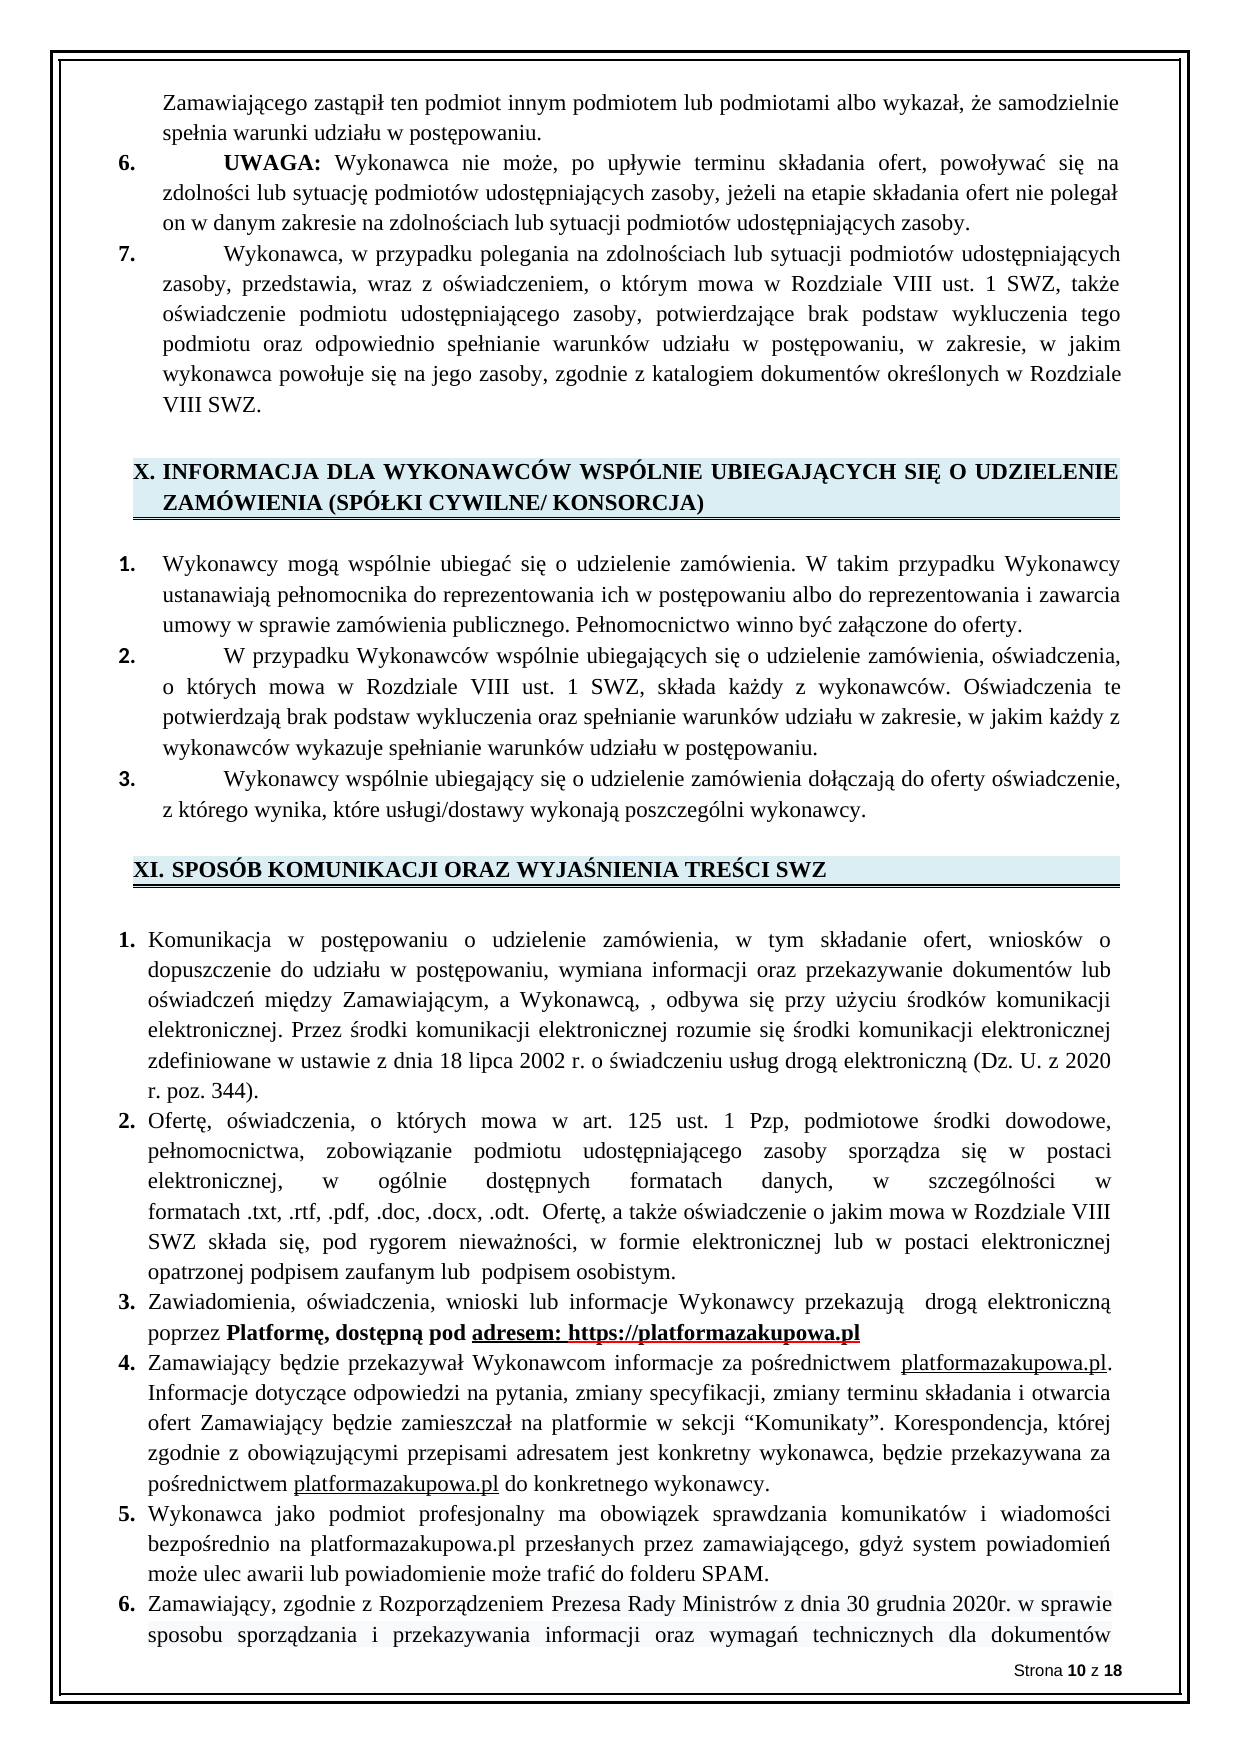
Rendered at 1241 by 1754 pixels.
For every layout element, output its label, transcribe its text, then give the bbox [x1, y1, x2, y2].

list Wykonawca, w przypadku polegania na zdolnościach lub sytuacji podmiotów udostępniających zasoby, przedstawia, wraz z oświadczeniem, o którym mowa w Rozdziale VIII ust. 1 SWZ, także oświadczenie podmiotu udostępniającego zasoby, potwierdzające brak podstaw wykluczenia tego podmiotu oraz odpowiednio spełnianie warunków udziału w postępowaniu, w zakresie, w jakim wykonawca powołuje się na jego zasoby, zgodnie z katalogiem dokumentów określonych w Rozdziale VIII SWZ. [118, 240, 1122, 417]
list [118, 1590, 1112, 1647]
list INFORMACJA DLA WYKONAWCÓW WSPÓLNIE UBIEGAJĄCYCH SIĘ O UDZIELENIE ZAMÓWIENIA (SPÓŁKI CYWILNE/ KONSORCJA) [133, 458, 1120, 517]
list Wykonawca jako podmiot profesjonalny ma obowiązek sprawdzania komunikatów i wiadomości bezpośrednio na platformazakupowa.pl przesłanych przez zamawiającego, gdyż system powiadomień może ulec awarii lub powiadomienie może trafić do folderu SPAM. [118, 1500, 1112, 1587]
list Ofertę, oświadczenia, o których mowa w art. 125 ust. 1 Pzp, podmiotowe środki dowodowe, pełnomocnictwa, zobowiązanie podmiotu udostępniającego zasoby sporządza się w postaci elektronicznej, w ogólnie dostępnych formatach danych, w szczególności w formatach .txt, .rtf, .pdf, .doc, .docx, .odt. Ofertę, a także oświadczenie o jakim mowa w Rozdziale VIII SWZ składa się, pod rygorem nieważności, w formie elektronicznej lub w postaci elektronicznej opatrzonej podpisem zaufanym lub podpisem osobistym. [118, 1107, 1113, 1284]
list SPOSÓB KOMUNIKACJI ORAZ WYJAŚNIENIA TREŚCI SWZ [133, 856, 1120, 884]
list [118, 89, 1120, 145]
list Komunikacja w postępowaniu o udzielenie zamówienia, w tym składanie ofert, wniosków o dopuszczenie do udziału w postępowaniu, wymiana informacji oraz przekazywanie dokumentów lub oświadczeń między Zamawiającym, a Wykonawcą, , odbywa się przy użyciu środków komunikacji elektronicznej. Przez środki komunikacji elektronicznej rozumie się środki komunikacji elektronicznej zdefiniowane w ustawie z dnia 18 lipca 2002 r. o świadczeniu usług drogą elektroniczną (Dz. U. z 2020 r. poz. 344). [118, 926, 1113, 1103]
list Zawiadomienia, oświadczenia, wnioski lub informacje Wykonawcy przekazują drogą elektroniczną poprzez Platformę, dostępną pod adresem: https://platformazakupowa.pl [118, 1288, 1112, 1345]
list UWAGA: Wykonawca nie może, po upływie terminu składania ofert, powoływać się na zdolności lub sytuację podmiotów udostępniających zasoby, jeżeli na etapie składania ofert nie polegał on w danym zakresie na zdolnościach lub sytuacji podmiotów udostępniających zasoby. [118, 149, 1120, 236]
list Zamawiający będzie przekazywał Wykonawcom informacje za pośrednictwem platformazakupowa.pl. Informacje dotyczące odpowiedzi na pytania, zmiany specyfikacji, zmiany terminu składania i otwarcia ofert Zamawiający będzie zamieszczał na platformie w sekcji “Komunikaty”. Korespondencja, której zgodnie z obowiązującymi przepisami adresatem jest konkretny wykonawca, będzie przekazywana za pośrednictwem platformazakupowa.pl do konkretnego wykonawcy. [118, 1349, 1112, 1496]
list Wykonawcy mogą wspólnie ubiegać się o udzielenie zamówienia. W takim przypadku Wykonawcy ustanawiają pełnomocnika do reprezentowania ich w postępowaniu albo do reprezentowania i zawarcia umowy w sprawie zamówienia publicznego. Pełnomocnictwo winno być załączone do oferty. [118, 549, 1122, 637]
list Wykonawcy wspólnie ubiegający się o udzielenie zamówienia dołączają do oferty oświadczenie, z którego wynika, które usługi/dostawy wykonają poszczególni wykonawcy. [118, 764, 1122, 822]
list W przypadku Wykonawców wspólnie ubiegających się o udzielenie zamówienia, oświadczenia, o których mowa w Rozdziale VIII ust. 1 SWZ, składa każdy z wykonawców. Oświadczenia te potwierdzają brak podstaw wykluczenia oraz spełnianie warunków udziału w zakresie, w jakim każdy z wykonawców wykazuje spełnianie warunków udziału w postępowaniu. [118, 641, 1122, 760]
